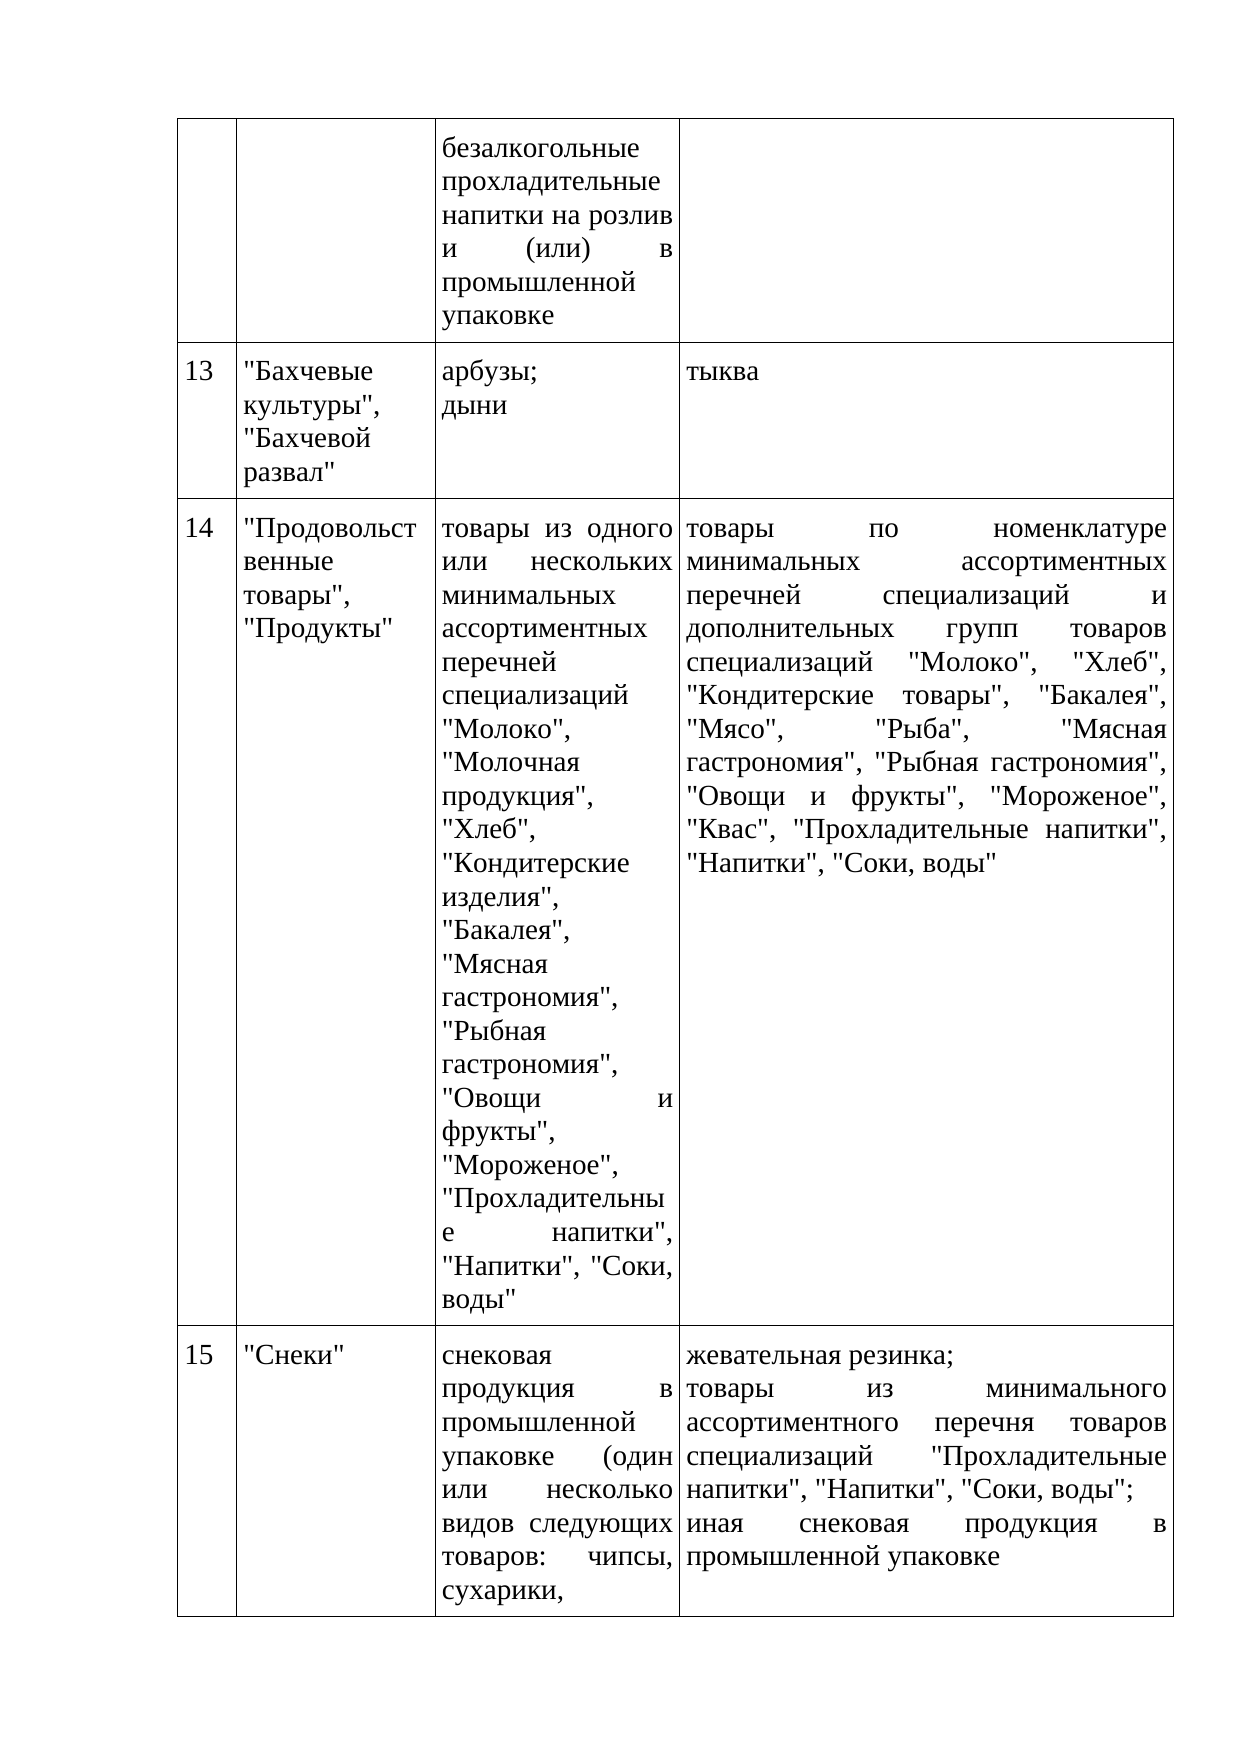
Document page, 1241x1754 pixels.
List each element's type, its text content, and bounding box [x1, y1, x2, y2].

table_cell 13 [178, 343, 236, 498]
table_cell "Продовольственные товары", "Продукты" [237, 499, 435, 1325]
table_cell "Бахчевые культуры", "Бахчевой развал" [237, 343, 435, 498]
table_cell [436, 1326, 679, 1616]
table_cell товары по номенклатуре минимальных ассортиментных перечней специализаций и дополнительных групп товаров специализаций "Молоко", "Хлеб", "Кондитерские товары", "Бакалея", "Мясо", "Рыба", "Мясная гастрономия", "Рыбная гастрономия", "Овощи и фрукты", "Мороженое", "Квас", "Прохладительные напитки", "Напитки", "Соки, воды" [680, 499, 1173, 1325]
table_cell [680, 119, 1173, 342]
table_cell 12 [178, 119, 236, 342]
table_cell товары из одного или нескольких минимальных ассортиментных перечней специализаций "Молоко", "Молочная продукция", "Хлеб", "Кондитерские изделия", "Бакалея", "Мясная гастрономия", "Рыбная гастрономия", "Овощи и фрукты", "Мороженое", "Прохладительные напитки", "Напитки", "Соки, воды" [436, 499, 679, 1325]
table_cell тыква [680, 343, 1173, 498]
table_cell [436, 119, 679, 342]
table_cell арбузы; дыни [436, 343, 679, 498]
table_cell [237, 119, 435, 342]
table_cell "Снеки" [237, 1326, 435, 1616]
table_cell 15 [178, 1326, 236, 1616]
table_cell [680, 1326, 1173, 1616]
table_cell 14 [178, 499, 236, 1325]
